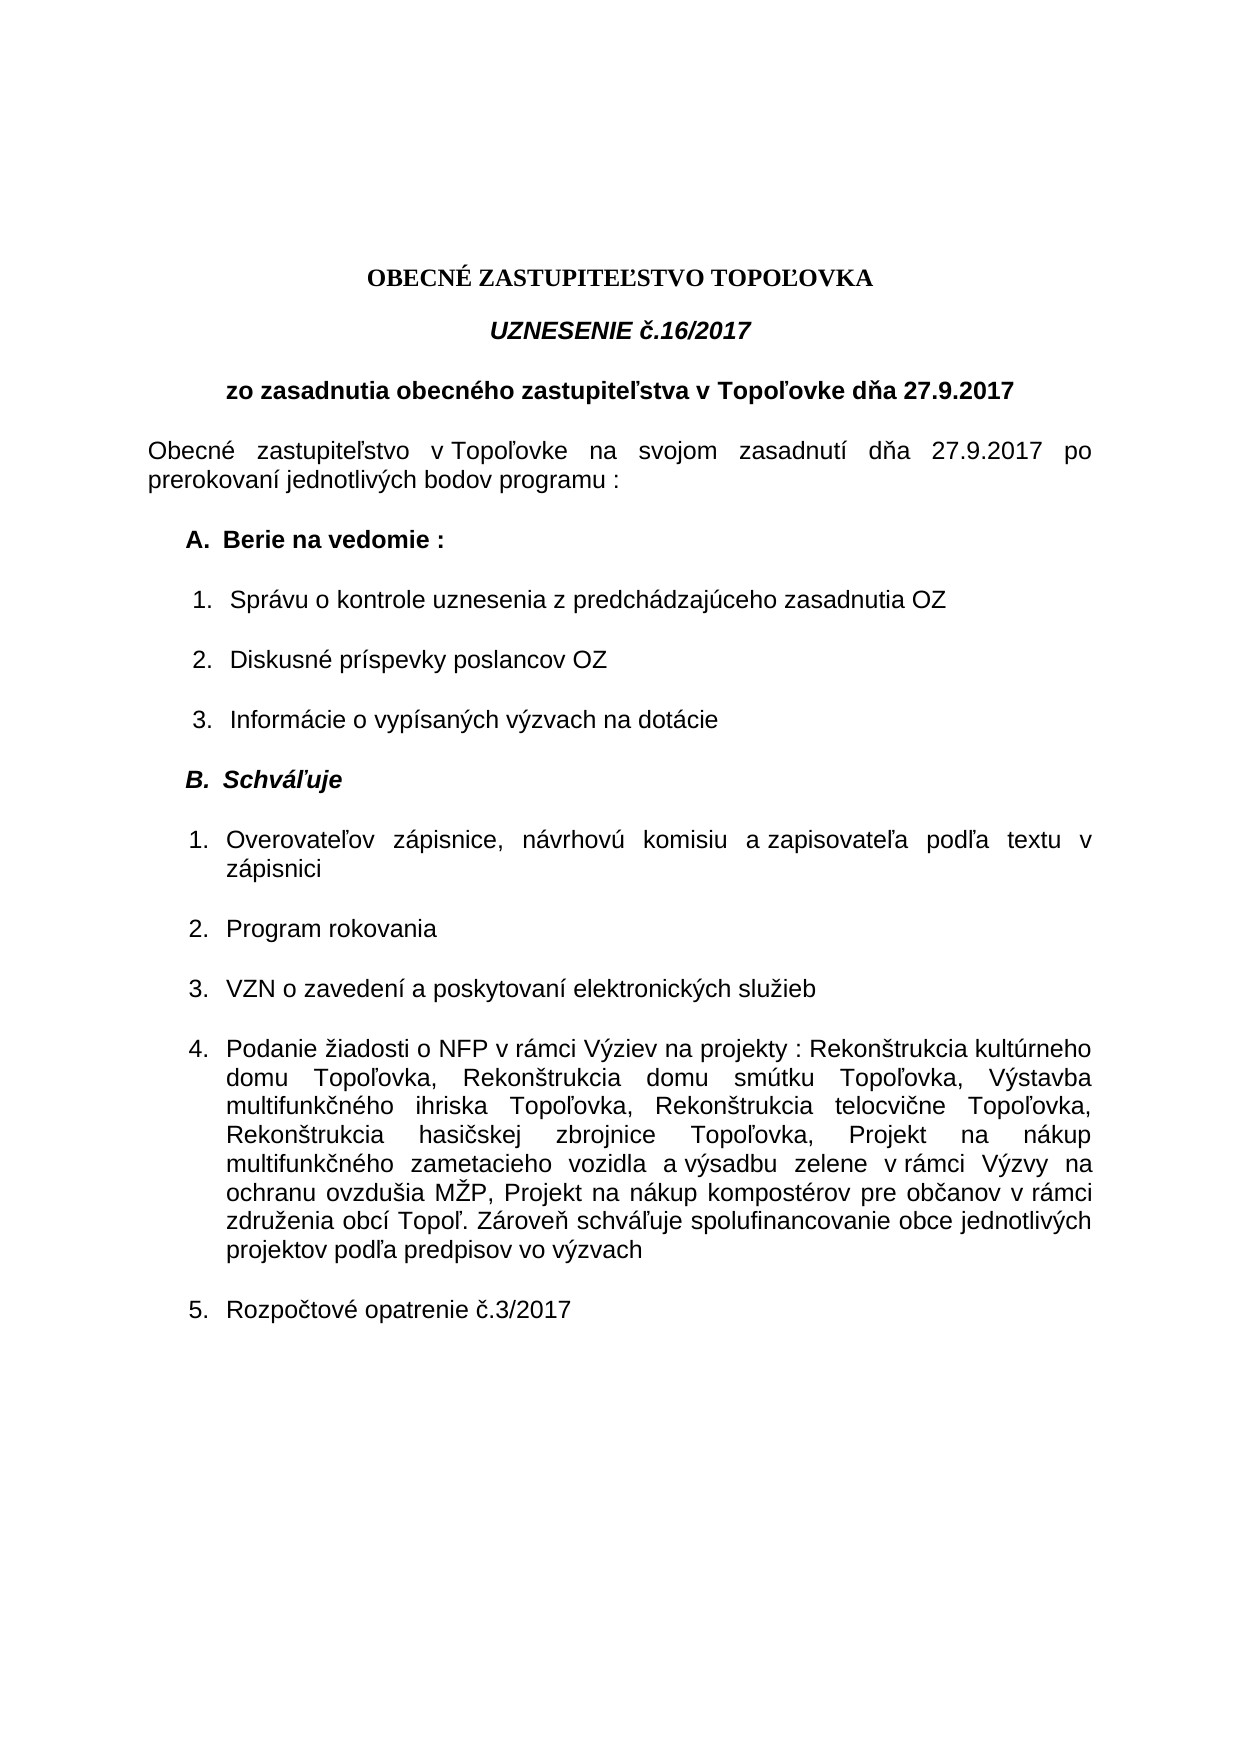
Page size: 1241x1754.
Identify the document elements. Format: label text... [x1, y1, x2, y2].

subtitle Schváľuje [185, 765, 1093, 794]
subtitle UZNESENIE č.16/2017 [148, 316, 1093, 345]
subtitle Program rokovania [188, 914, 1093, 943]
subtitle Správu o kontrole uznesenia z predchádzajúceho zasadnutia OZ [192, 585, 1093, 614]
subtitle Overovateľov zápisnice, návrhovú komisiu a zapisovateľa podľa textu v zápisnici [188, 825, 1093, 883]
subtitle Rozpočtové opatrenie č.3/2017 [188, 1295, 1093, 1324]
subtitle Informácie o vypísaných výzvach na dotácie [192, 705, 1093, 734]
subtitle zo zasadnutia obecného zastupiteľstva v Topoľovke dňa 27.9.2017 [148, 376, 1093, 405]
subtitle Obecné zastupiteľstvo v Topoľovke na svojom zasadnutí dňa 27.9.2017 po prerokovaní jednotlivých bodov programu : [148, 436, 1093, 494]
subtitle OBECNÉ ZASTUPITEĽSTVO TOPOĽOVKA [148, 263, 1093, 291]
subtitle Diskusné príspevky poslancov OZ [192, 645, 1093, 674]
subtitle VZN o zavedení a poskytovaní elektronických služieb [188, 974, 1093, 1003]
subtitle Podanie žiadosti o NFP v rámci Výziev na projekty : Rekonštrukcia kultúrneho domu Topoľovka, Rekonštrukcia domu smútku Topoľovka, Výstavba multifunkčného ihriska Topoľovka, Rekonštrukcia telocvične Topoľovka, Rekonštrukcia hasičskej zbrojnice Topoľovka, Projekt na nákup multifunkčného zametacieho vozidla a výsadbu zelene v rámci Výzvy na ochranu ovzdušia MŽP, Projekt na nákup kompostérov pre občanov v rámci združenia obcí Topoľ. Zároveň schváľuje spolufinancovanie obce jednotlivých projektov podľa predpisov vo výzvach [188, 1034, 1093, 1264]
subtitle Berie na vedomie : [185, 525, 1093, 554]
